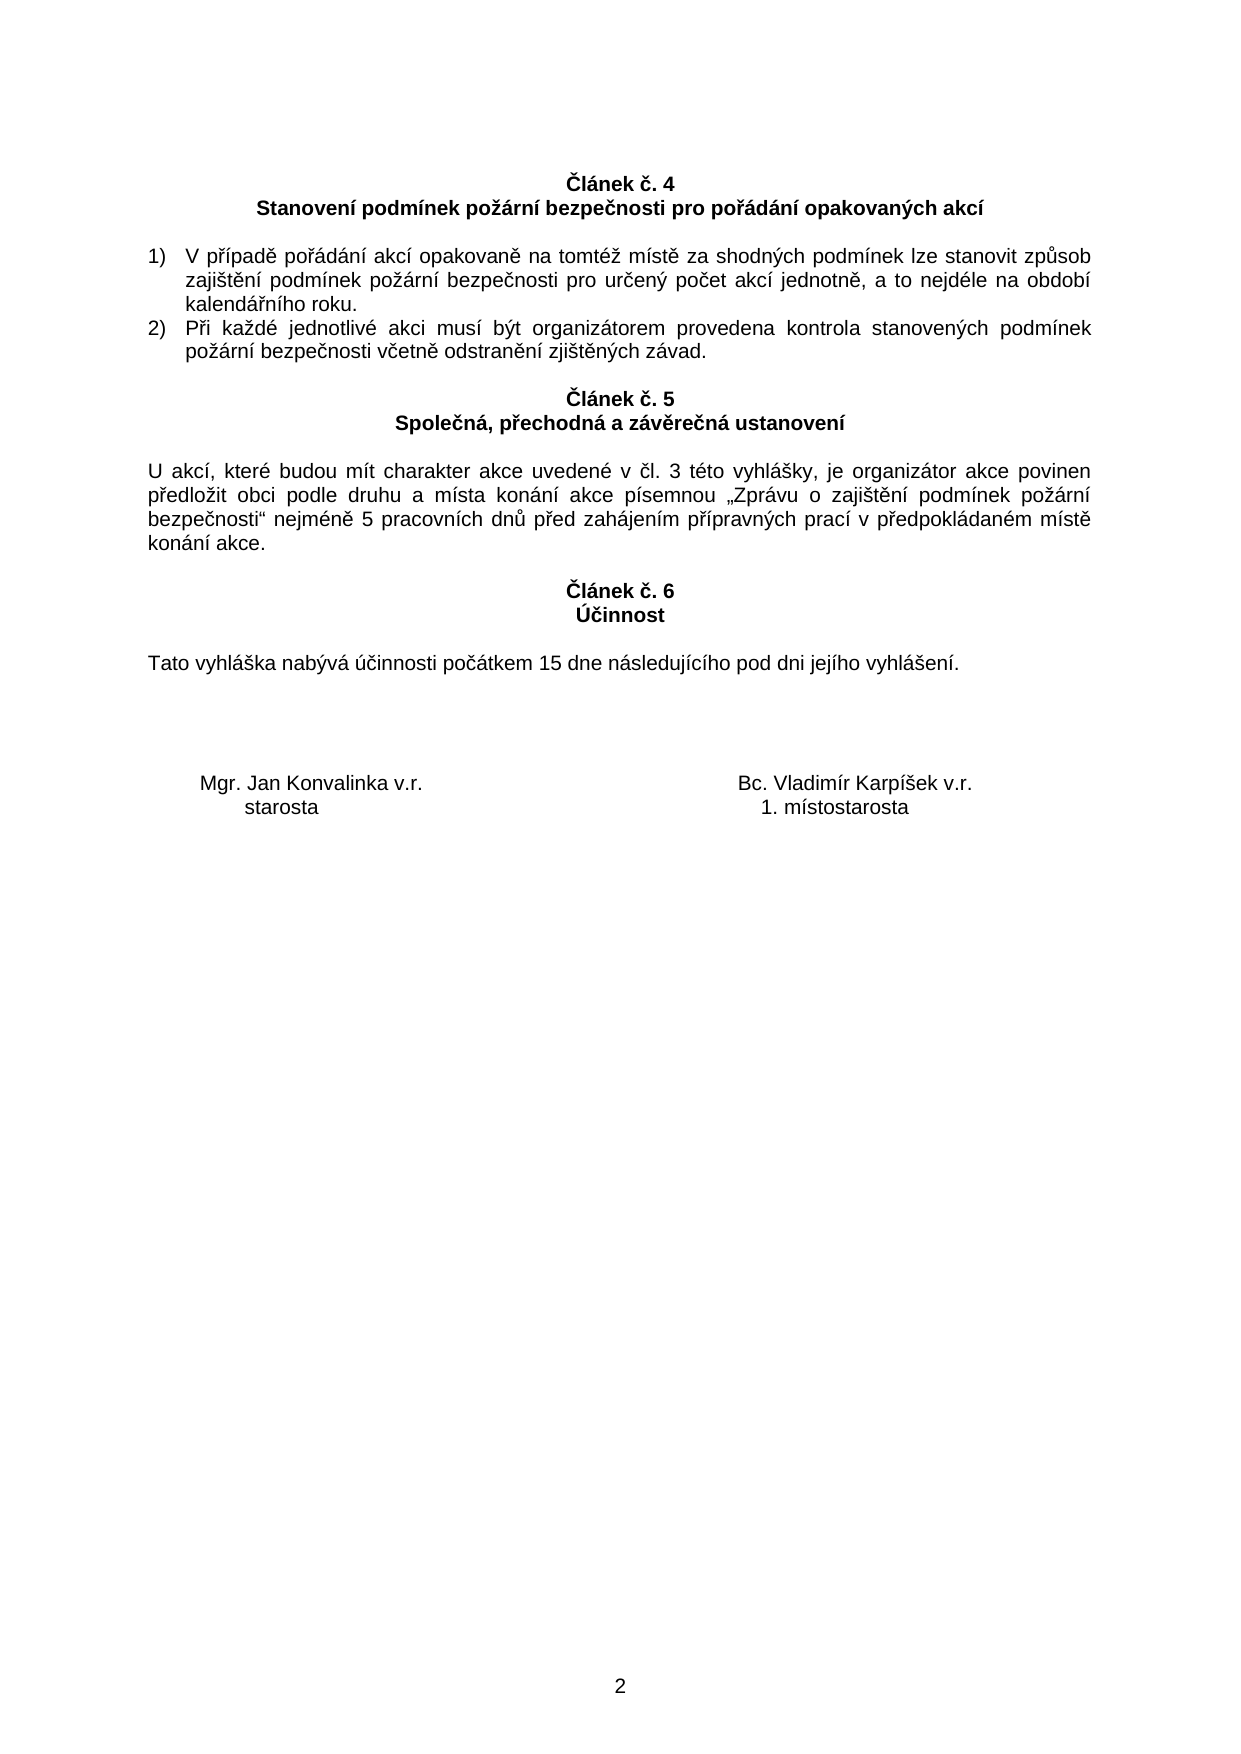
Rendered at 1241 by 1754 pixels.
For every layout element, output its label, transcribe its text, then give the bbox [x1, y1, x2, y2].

list Při každé jednotlivé akci musí být organizátorem provedena kontrola stanovených podmínek požární bezpečnosti včetně odstranění zjištěných závad. [148, 315, 1093, 363]
list V případě pořádání akcí opakovaně na tomtéž místě za shodných podmínek lze stanovit způsob zajištění podmínek požární bezpečnosti pro určený počet akcí jednotně, a to nejdéle na období kalendářního roku. [148, 243, 1093, 315]
text Článek č. 5 [148, 387, 1093, 411]
text Článek č. 4 [148, 172, 1093, 196]
text Účinnost [148, 603, 1093, 627]
text Tato vyhláška nabývá účinnosti počátkem 15 dne následujícího pod dni jejího vyhlášení. [148, 651, 1093, 675]
text U akcí, které budou mít charakter akce uvedené v čl. 3 této vyhlášky, je organizátor akce povinen předložit obci podle druhu a místa konání akce písemnou „Zprávu o zajištění podmínek požární bezpečnosti“ nejméně 5 pracovních dnů před zahájením přípravných prací v předpokládaném místě konání akce. [148, 459, 1093, 555]
text Společná, přechodná a závěrečná ustanovení [148, 411, 1093, 435]
text Článek č. 6 [148, 579, 1093, 603]
text starosta 1. místostarosta [148, 794, 1093, 818]
text Stanovení podmínek požární bezpečnosti pro pořádání opakovaných akcí [148, 196, 1093, 219]
text Mgr. Jan Konvalinka v.r. Bc. Vladimír Karpíšek v.r. [148, 771, 1093, 794]
